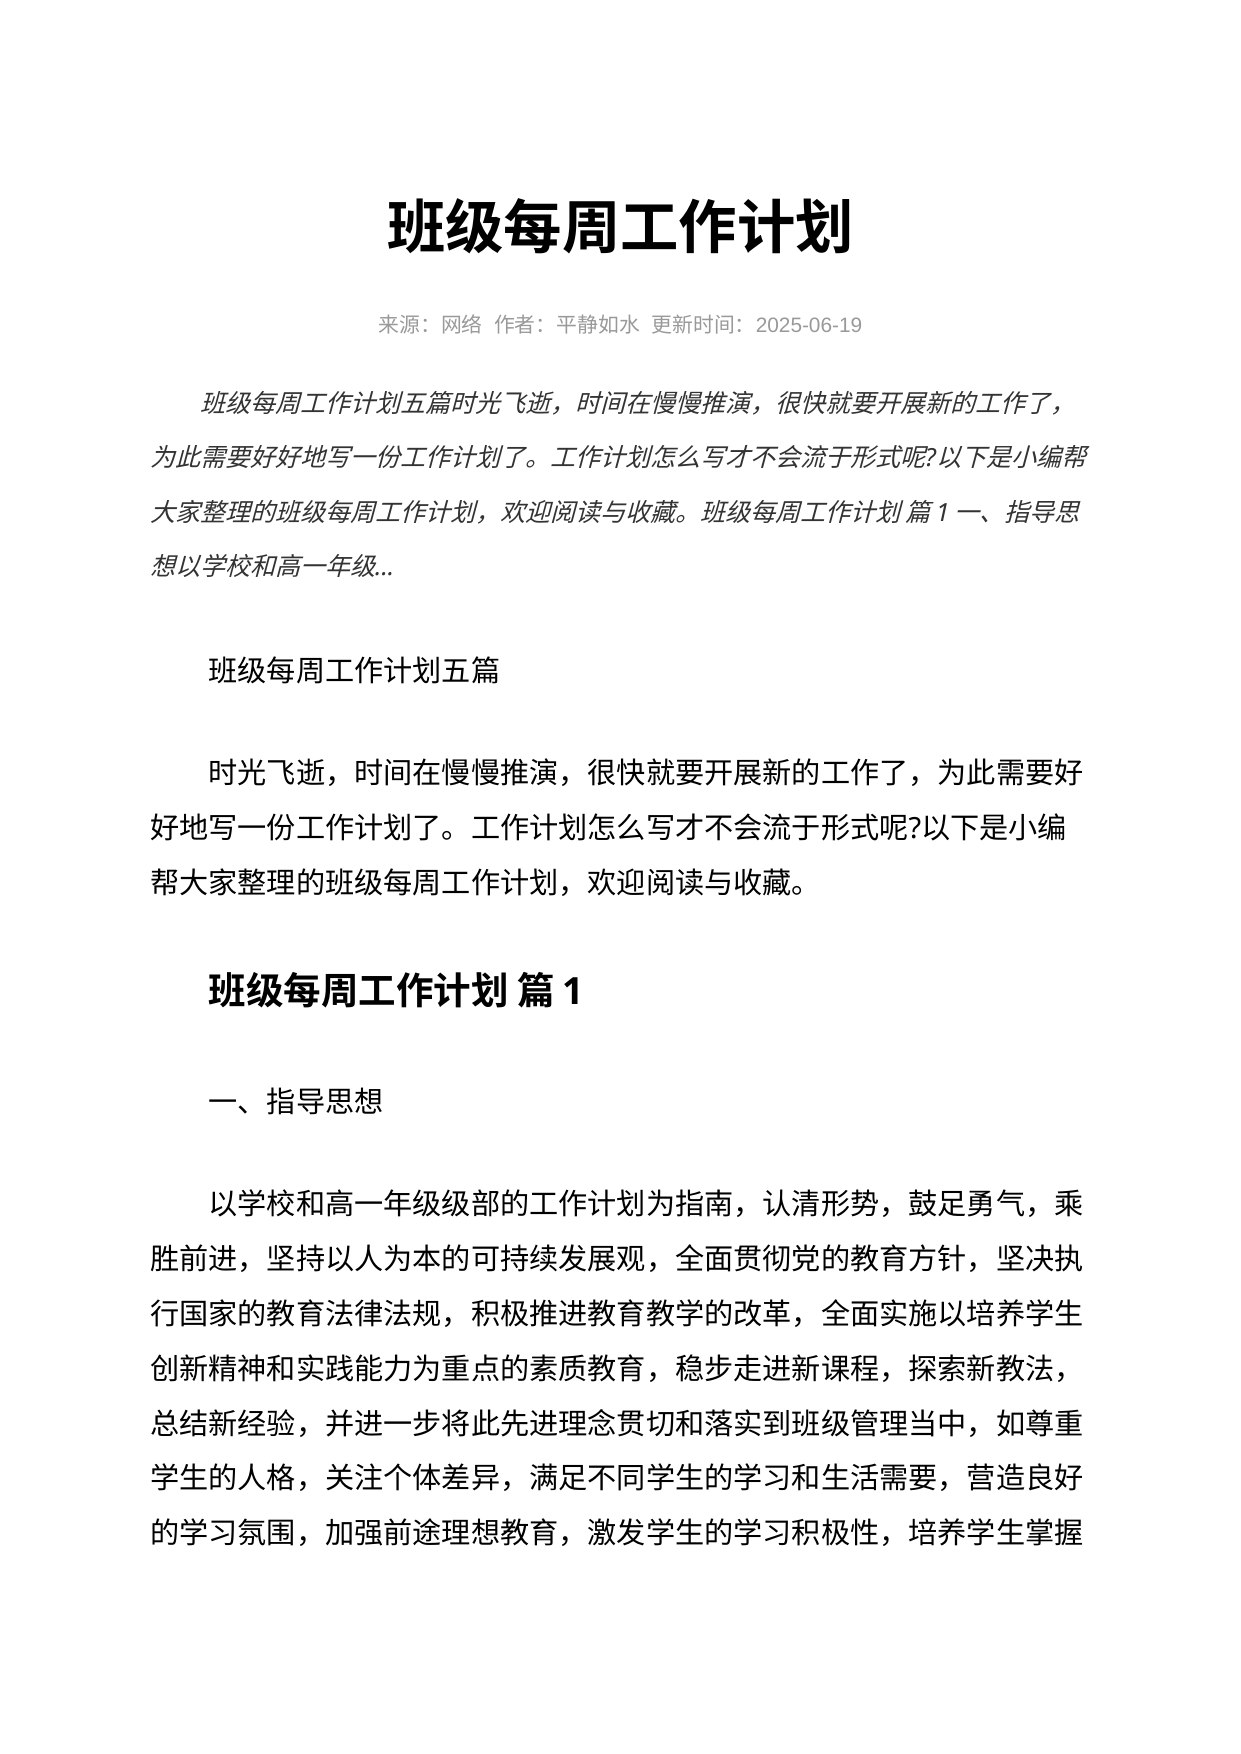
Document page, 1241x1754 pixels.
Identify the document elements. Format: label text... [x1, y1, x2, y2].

text 来源：网络 作者：平静如水 更新时间：2025-06-19 [150, 313, 1090, 337]
text 班级每周工作计划五篇时光飞逝，时间在慢慢推演，很快就要开展新的工作了，为此需要好好地写一份工作计划了。工作计划怎么写才不会流于形式呢?以下是小编帮大家整理的班级每周工作计划，欢迎阅读与收藏。班级每周工作计划 篇1一、指导思想以学校和高一年级... [150, 383, 1090, 583]
subtitle 班级每周工作计划 [150, 181, 1090, 266]
text 班级每周工作计划五篇 [150, 648, 1090, 690]
text 一、指导思想 [150, 1079, 1090, 1121]
text 时光飞逝，时间在慢慢推演，很快就要开展新的工作了，为此需要好好地写一份工作计划了。工作计划怎么写才不会流于形式呢?以下是小编帮大家整理的班级每周工作计划，欢迎阅读与收藏。 [150, 749, 1090, 902]
text 班级每周工作计划 篇1 [150, 961, 1090, 1016]
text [150, 1181, 1090, 1552]
